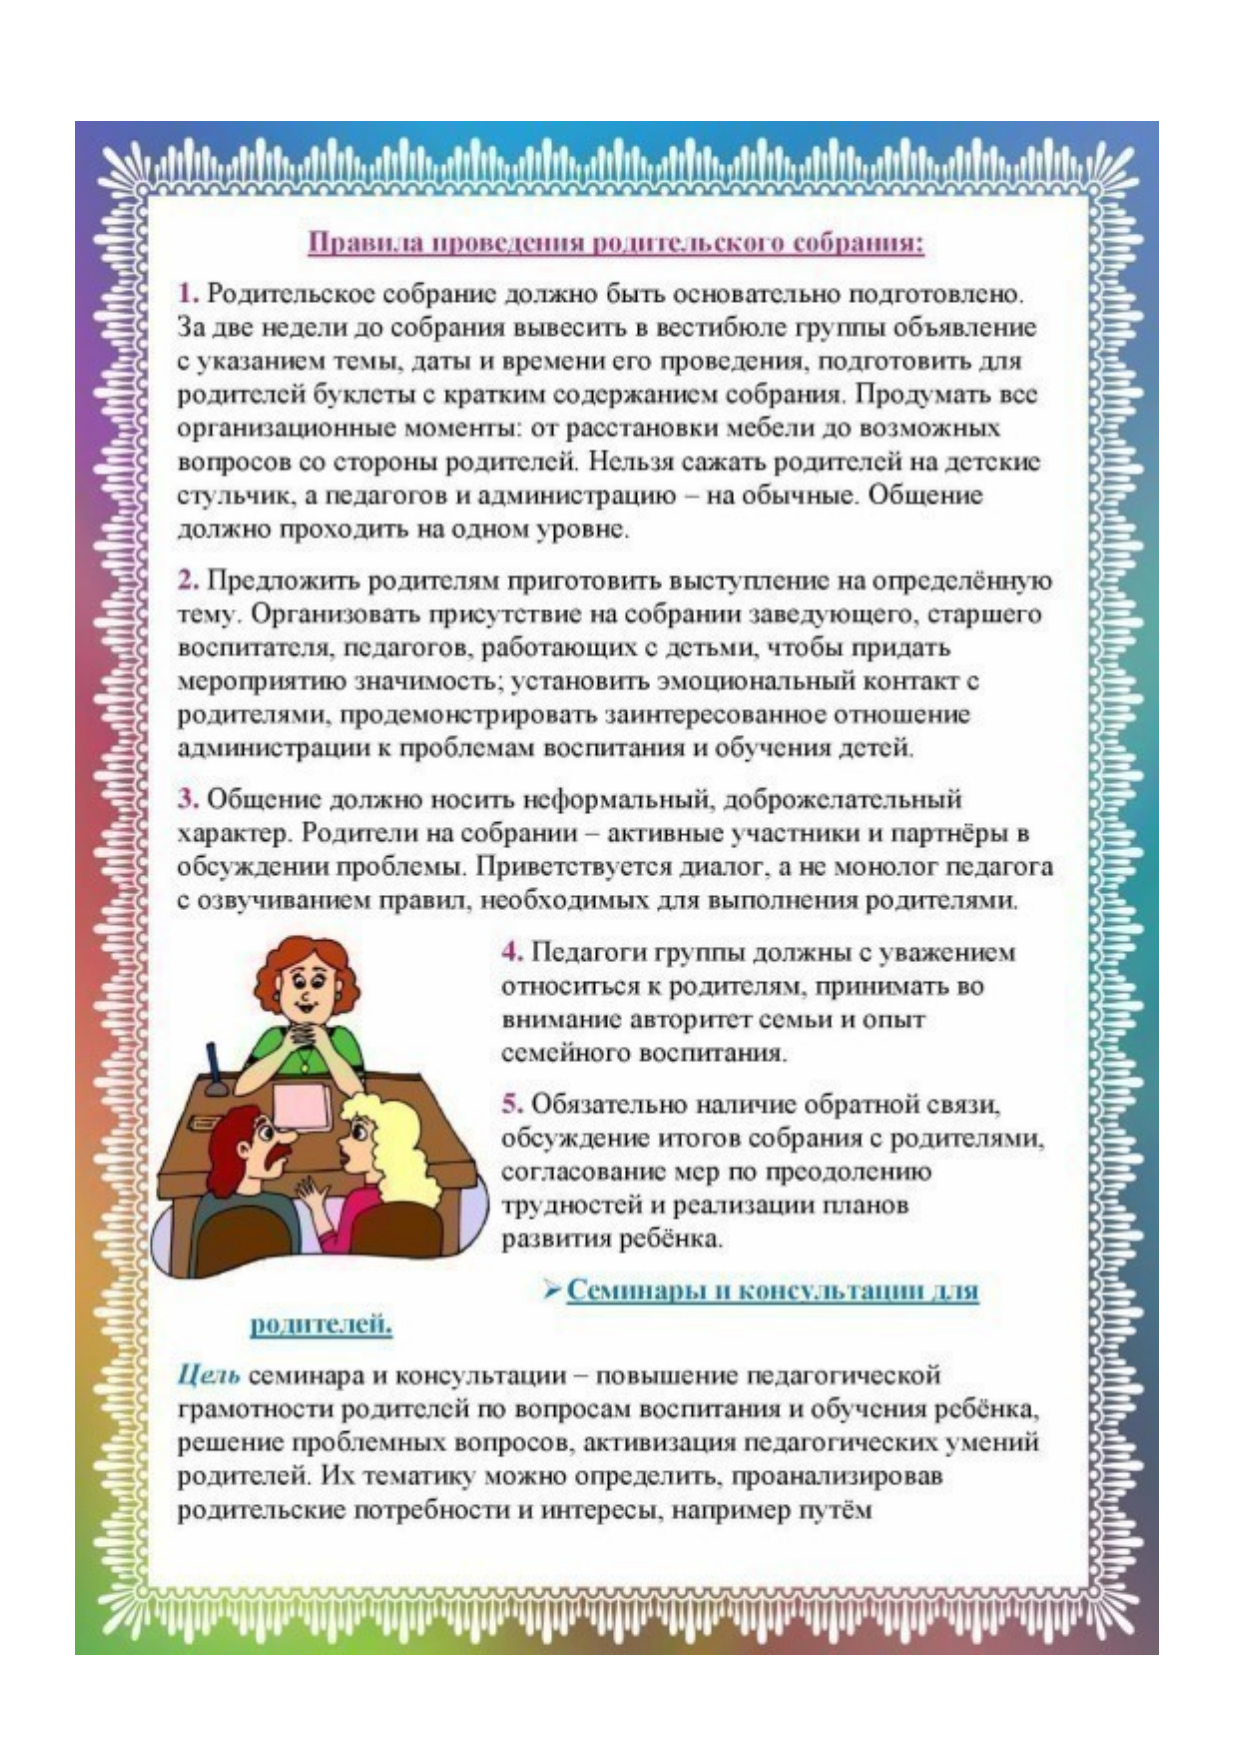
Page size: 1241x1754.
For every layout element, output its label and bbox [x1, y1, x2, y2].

picture [75, 121, 1159, 1655]
